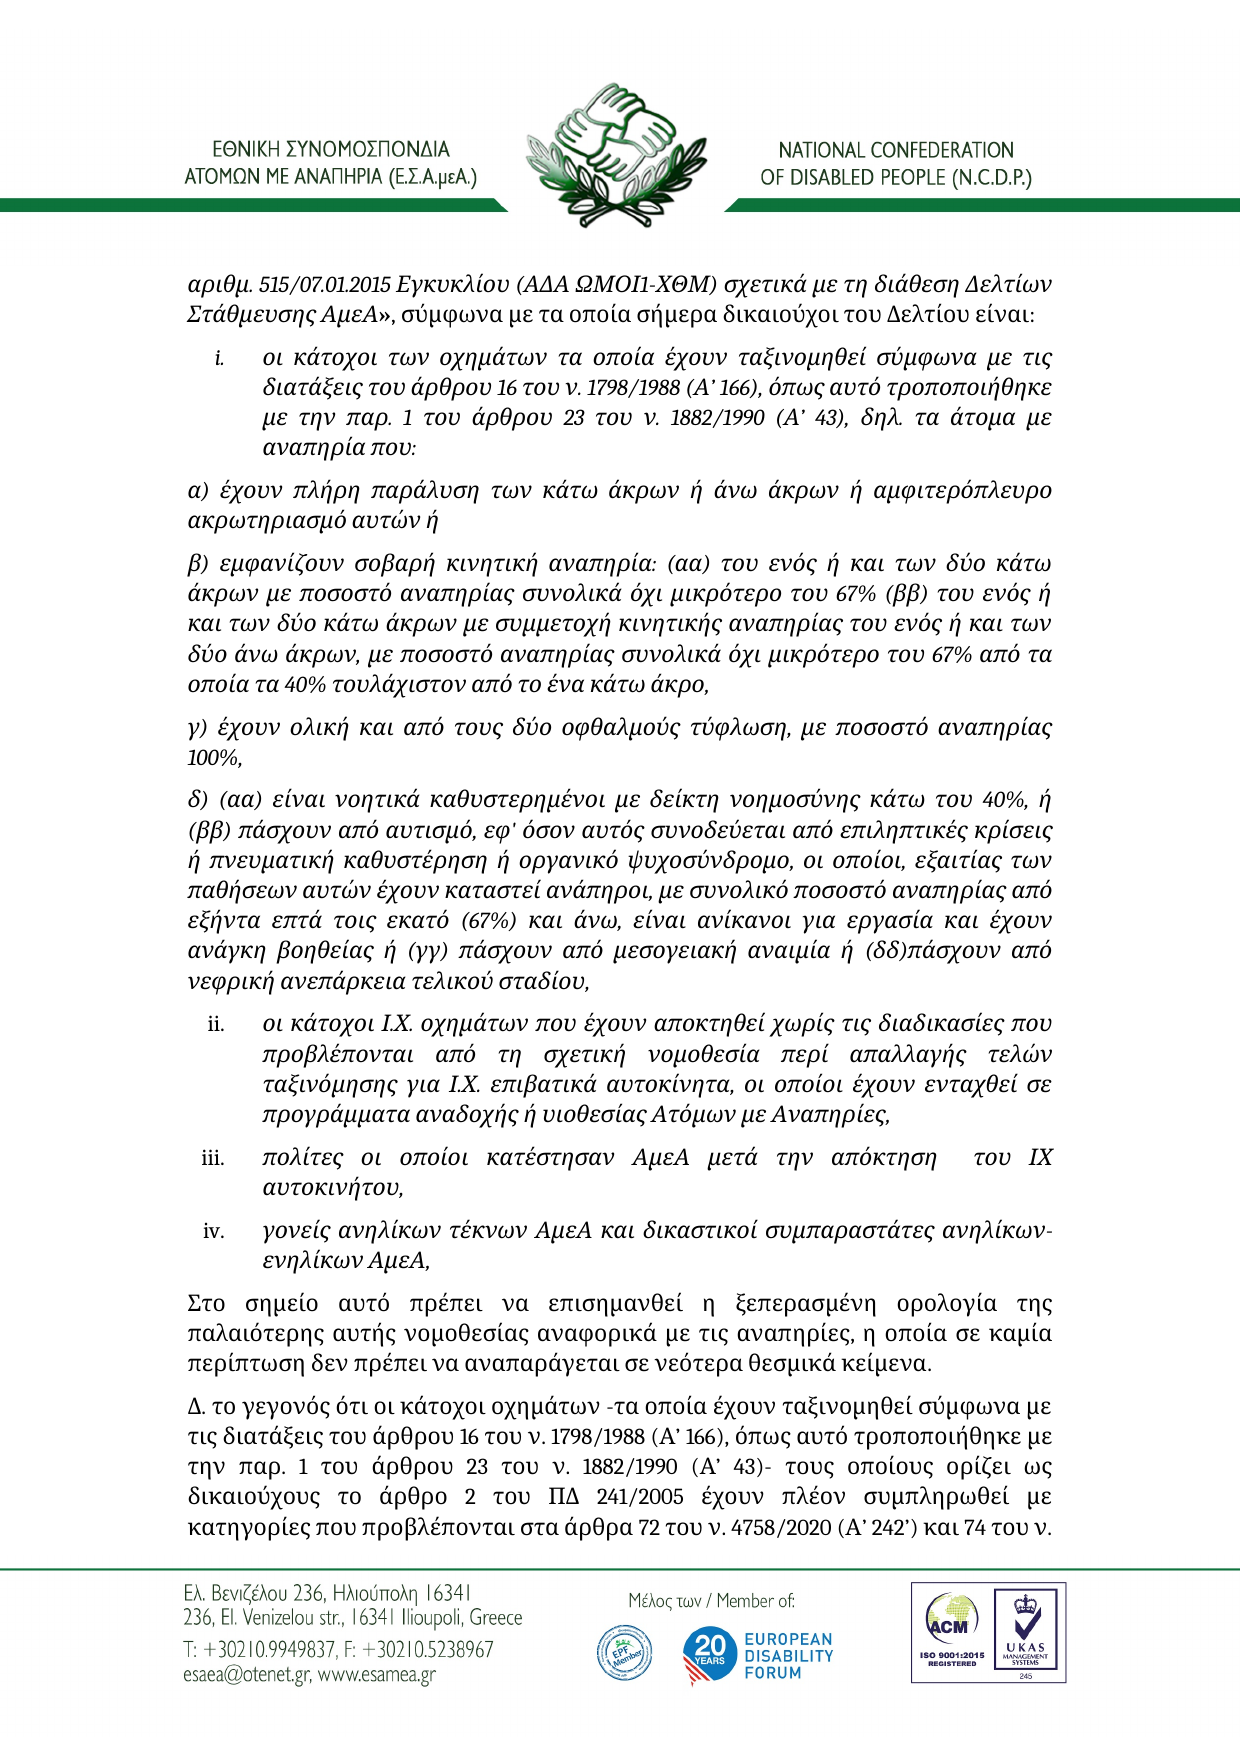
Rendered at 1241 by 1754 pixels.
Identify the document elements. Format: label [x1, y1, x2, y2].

picture [0, 1555, 1240, 1737]
picture [0, 29, 1240, 266]
